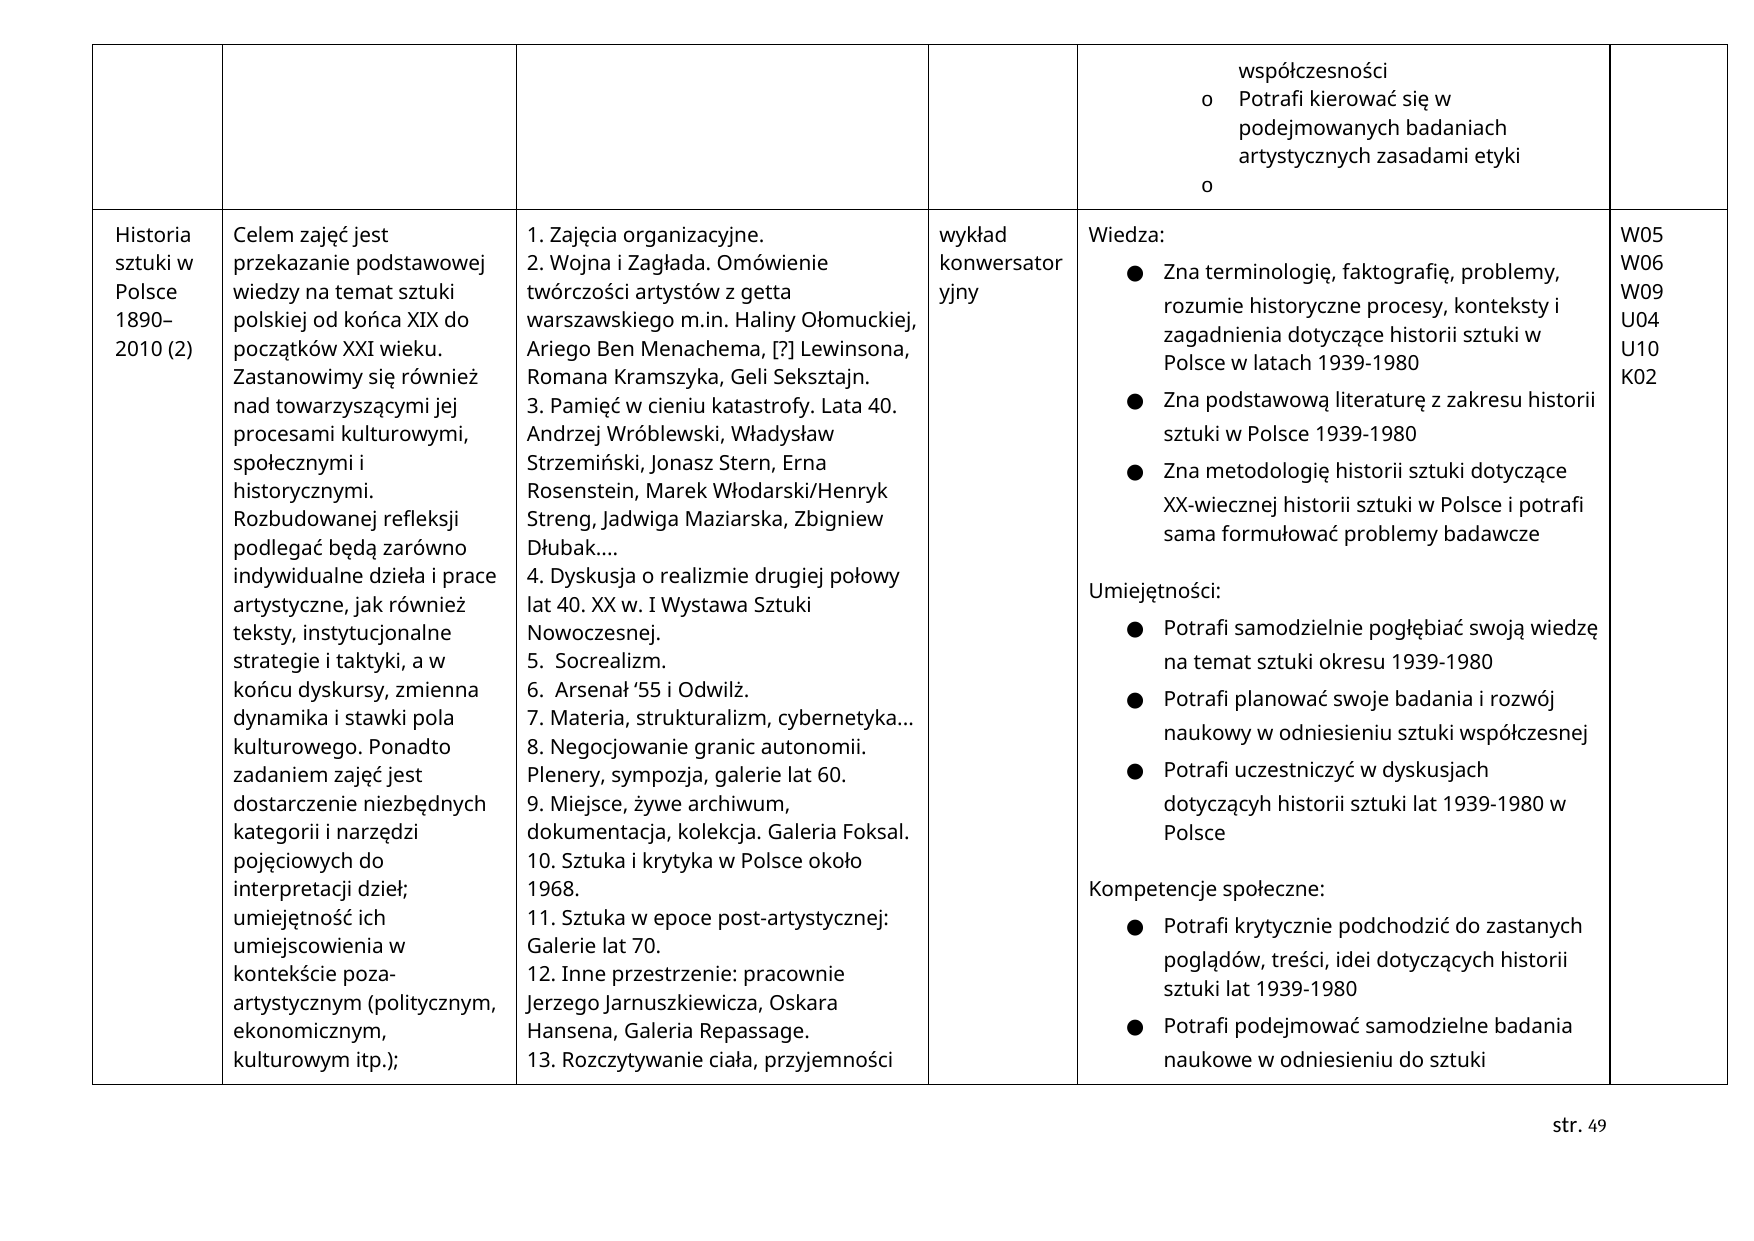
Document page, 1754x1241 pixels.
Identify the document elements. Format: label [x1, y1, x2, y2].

table_cell [1078, 45, 1609, 209]
table_cell [93, 210, 222, 1084]
table_cell [223, 210, 516, 1084]
table_cell [517, 45, 928, 209]
table_cell [929, 210, 1077, 1084]
table_cell [1611, 45, 1727, 209]
table_cell [93, 45, 222, 209]
table_cell [1078, 210, 1609, 1084]
table_cell [929, 45, 1077, 209]
table_cell [223, 45, 516, 209]
table_cell [517, 210, 928, 1084]
table_cell [1611, 210, 1727, 1084]
